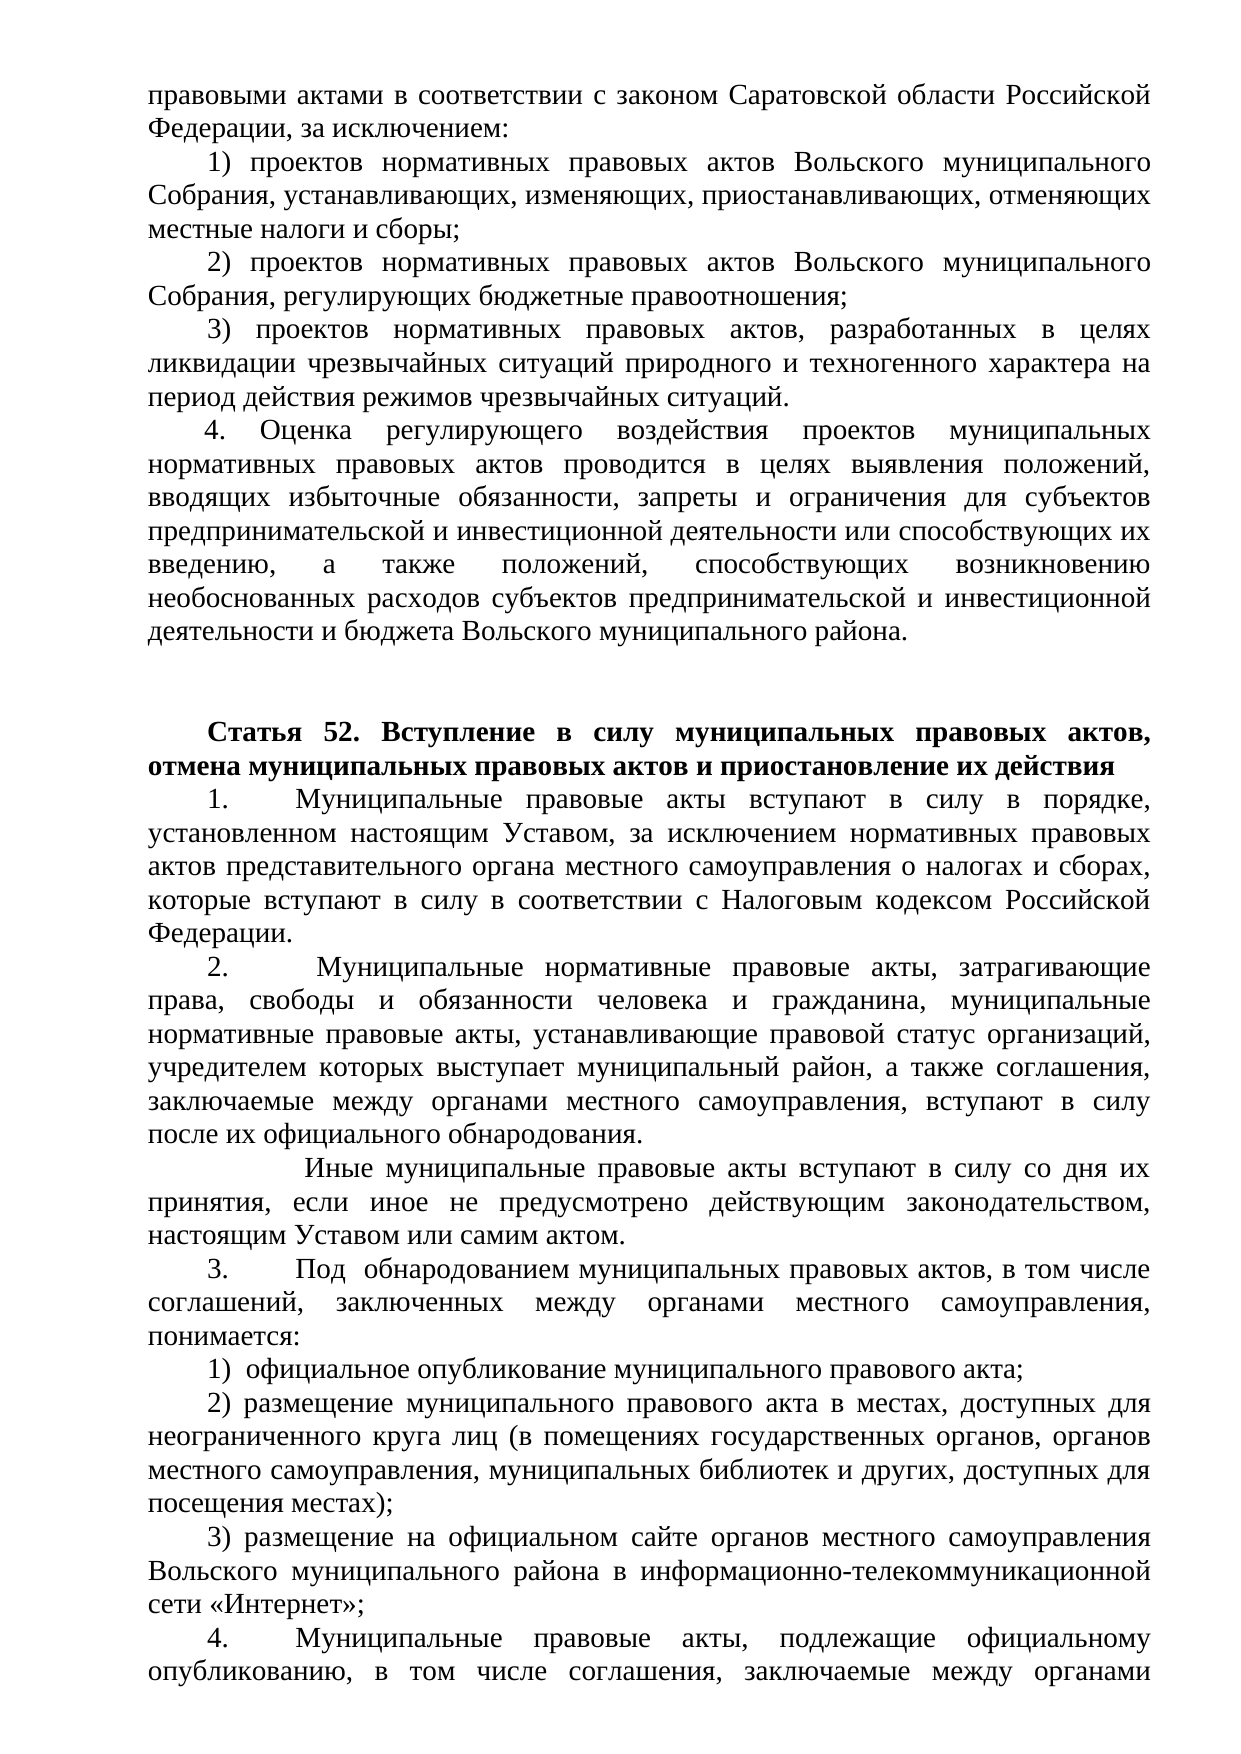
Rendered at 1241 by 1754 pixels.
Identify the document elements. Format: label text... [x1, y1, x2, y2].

text Статья 52. Вступление в силу муниципальных правовых актов, отмена муниципальных правовых актов и приостановление их действия [148, 714, 1152, 781]
text 1. Муниципальные правовые акты вступают в силу в порядке, установленном настоящим Уставом, за исключением нормативных правовых актов представительного органа местного самоуправления о налогах и сборах, которые вступают в силу в соответствии с Налоговым кодексом Российской Федерации. [148, 781, 1152, 949]
text 1) проектов нормативных правовых актов Вольского муниципального Собрания, устанавливающих, изменяющих, приостанавливающих, отменяющих местные налоги и сборы; [148, 144, 1152, 244]
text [148, 1620, 1152, 1687]
text 2) проектов нормативных правовых актов Вольского муниципального Собрания, регулирующих бюджетные правоотношения; [148, 244, 1152, 312]
text 3) размещение на официальном сайте органов местного самоуправления Вольского муниципального района в информационно-телекоммуникационной сети «Интернет»; [148, 1519, 1152, 1620]
text Иные муниципальные правовые акты вступают в силу со дня их принятия, если иное не предусмотрено действующим законодательством, настоящим Уставом или самим актом. [148, 1150, 1152, 1251]
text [148, 77, 1152, 144]
text 4. Оценка регулирующего воздействия проектов муниципальных нормативных правовых актов проводится в целях выявления положений, вводящих избыточные обязанности, запреты и ограничения для субъектов предпринимательской и инвестиционной деятельности или способствующих их введению, а также положений, способствующих возникновению необоснованных расходов субъектов предпринимательской и инвестиционной деятельности и бюджета Вольского муниципального района. [148, 412, 1152, 647]
text 1) официальное опубликование муниципального правового акта; [148, 1351, 1152, 1385]
text 2) размещение муниципального правового акта в местах, доступных для неограниченного круга лиц (в помещениях государственных органов, органов местного самоуправления, муниципальных библиотек и других, доступных для посещения местах); [148, 1385, 1152, 1519]
text 2. Муниципальные нормативные правовые акты, затрагивающие права, свободы и обязанности человека и гражданина, муниципальные нормативные правовые акты, устанавливающие правовой статус организаций, учредителем которых выступает муниципальный район, а также соглашения, заключаемые между органами местного самоуправления, вступают в силу после их официального обнародования. [148, 949, 1152, 1150]
text 3. Под обнародованием муниципальных правовых актов, в том числе соглашений, заключенных между органами местного самоуправления, понимается: [148, 1251, 1152, 1351]
text 3) проектов нормативных правовых актов, разработанных в целях ликвидации чрезвычайных ситуаций природного и техногенного характера на период действия режимов чрезвычайных ситуаций. [148, 312, 1152, 412]
